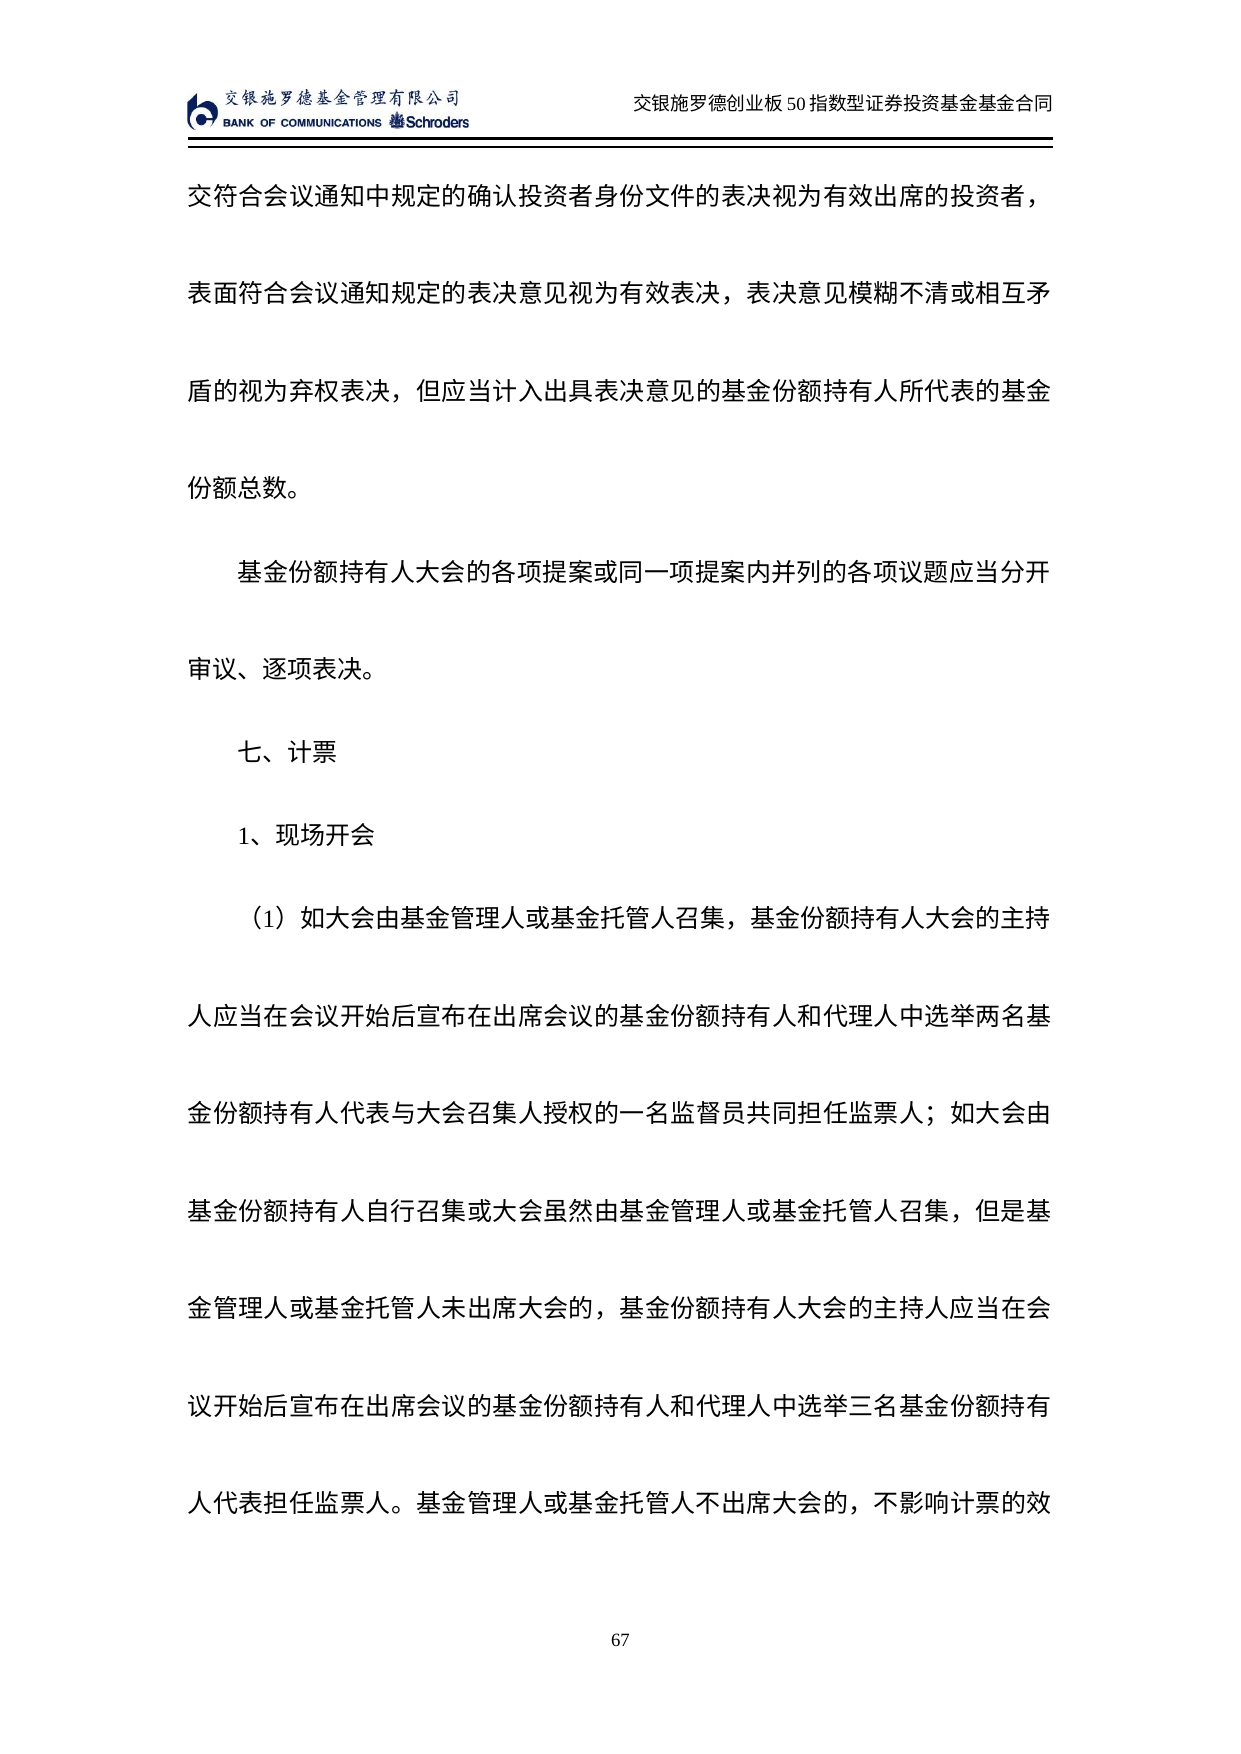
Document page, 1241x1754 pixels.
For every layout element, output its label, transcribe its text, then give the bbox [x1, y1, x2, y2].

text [187, 162, 1053, 519]
text 七、计票 [187, 718, 1053, 783]
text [187, 884, 1053, 1534]
text 1、现场开会 [187, 801, 1053, 866]
picture [187, 89, 469, 130]
text 基金份额持有人大会的各项提案或同一项提案内并列的各项议题应当分开审议、逐项表决。 [187, 538, 1053, 700]
